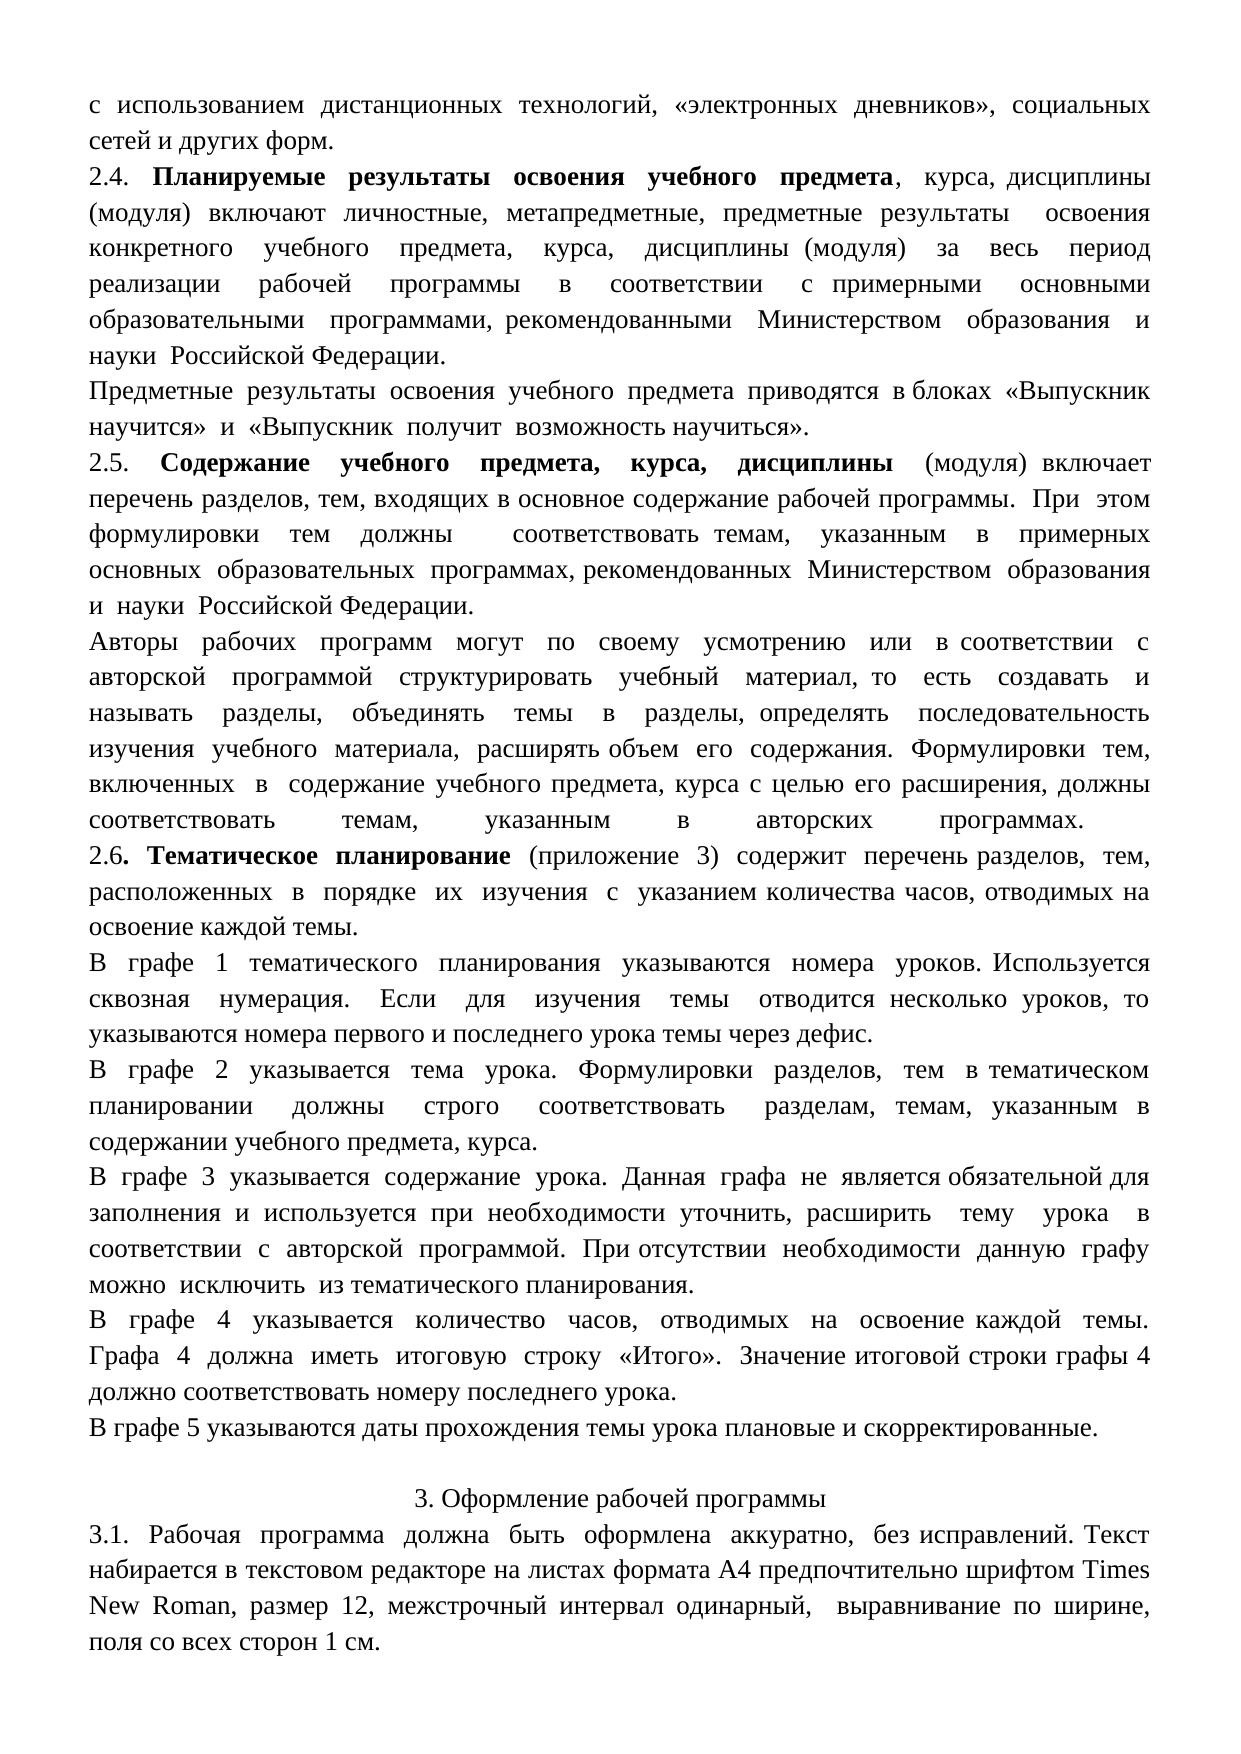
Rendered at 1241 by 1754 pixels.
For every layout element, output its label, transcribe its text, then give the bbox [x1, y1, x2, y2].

text В графе 2 указывается тема урока. Формулировки разделов, тем в тематическом планировании должны строго соответствовать разделам, темам, указанным в содержании учебного предмета, курса. [89, 1053, 1152, 1156]
text В графе 5 указываются даты прохождения темы урока плановые и скорректированные. [89, 1411, 1152, 1442]
text 3.1. Рабочая программа должна быть оформлена аккуратно, без исправлений. Текст набирается в текстовом редакторе на листах формата А4 предпочтительно шрифтом Times New Roman, размер 12, межстрочный интервал одинарный, выравнивание по ширине, поля со всех сторон 1 см. [89, 1518, 1152, 1656]
text 3. Оформление рабочей программы [89, 1482, 1152, 1513]
text В графе 3 указывается содержание урока. Данная графа не является обязательной для заполнения и используется при необходимости уточнить, расширить тему урока в соответствии с авторской программой. При отсутствии необходимости данную графу можно исключить из тематического планирования. [89, 1161, 1152, 1299]
text Авторы рабочих программ могут по своему усмотрению или в соответствии с авторской программой структурировать учебный материал, то есть создавать и называть разделы, объединять темы в разделы, определять последовательность изучения учебного материала, расширять объем его содержания. Формулировки тем, включенных в содержание учебного предмета, курса с целью его расширения, должны соответствовать темам, указанным в авторских программах. 2.6. Тематическое планирование (приложение 3) содержит перечень разделов, тем, расположенных в порядке их изучения с указанием количества часов, отводимых на освоение каждой темы. [89, 624, 1152, 942]
text Предметные результаты освоения учебного предмета приводятся в блоках «Выпускник научится» и «Выпускник получит возможность научиться». [89, 374, 1152, 441]
text 2.4. Планируемые результаты освоения учебного предмета, курса, дисциплины (модуля) включают личностные, метапредметные, предметные результаты освоения конкретного учебного предмета, курса, дисциплины (модуля) за весь период реализации рабочей программы в соответствии с примерными основными образовательными программами, рекомендованными Министерством образования и науки Российской Федерации. [89, 160, 1152, 370]
text В графе 1 тематического планирования указываются номера уроков. Используется сквозная нумерация. Если для изучения темы отводится несколько уроков, то указываются номера первого и последнего урока темы через дефис. [89, 946, 1152, 1049]
text В графе 4 указывается количество часов, отводимых на освоение каждой темы. Графа 4 должна иметь итоговую строку «Итого». Значение итоговой строки графы 4 должно соответствовать номеру последнего урока. [89, 1303, 1152, 1406]
text 2.5. Содержание учебного предмета, курса, дисциплины (модуля) включает перечень разделов, тем, входящих в основное содержание рабочей программы. При этом формулировки тем должны соответствовать темам, указанным в примерных основных образовательных программах, рекомендованных Министерством образования и науки Российской Федерации. [89, 446, 1152, 620]
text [89, 89, 1152, 156]
